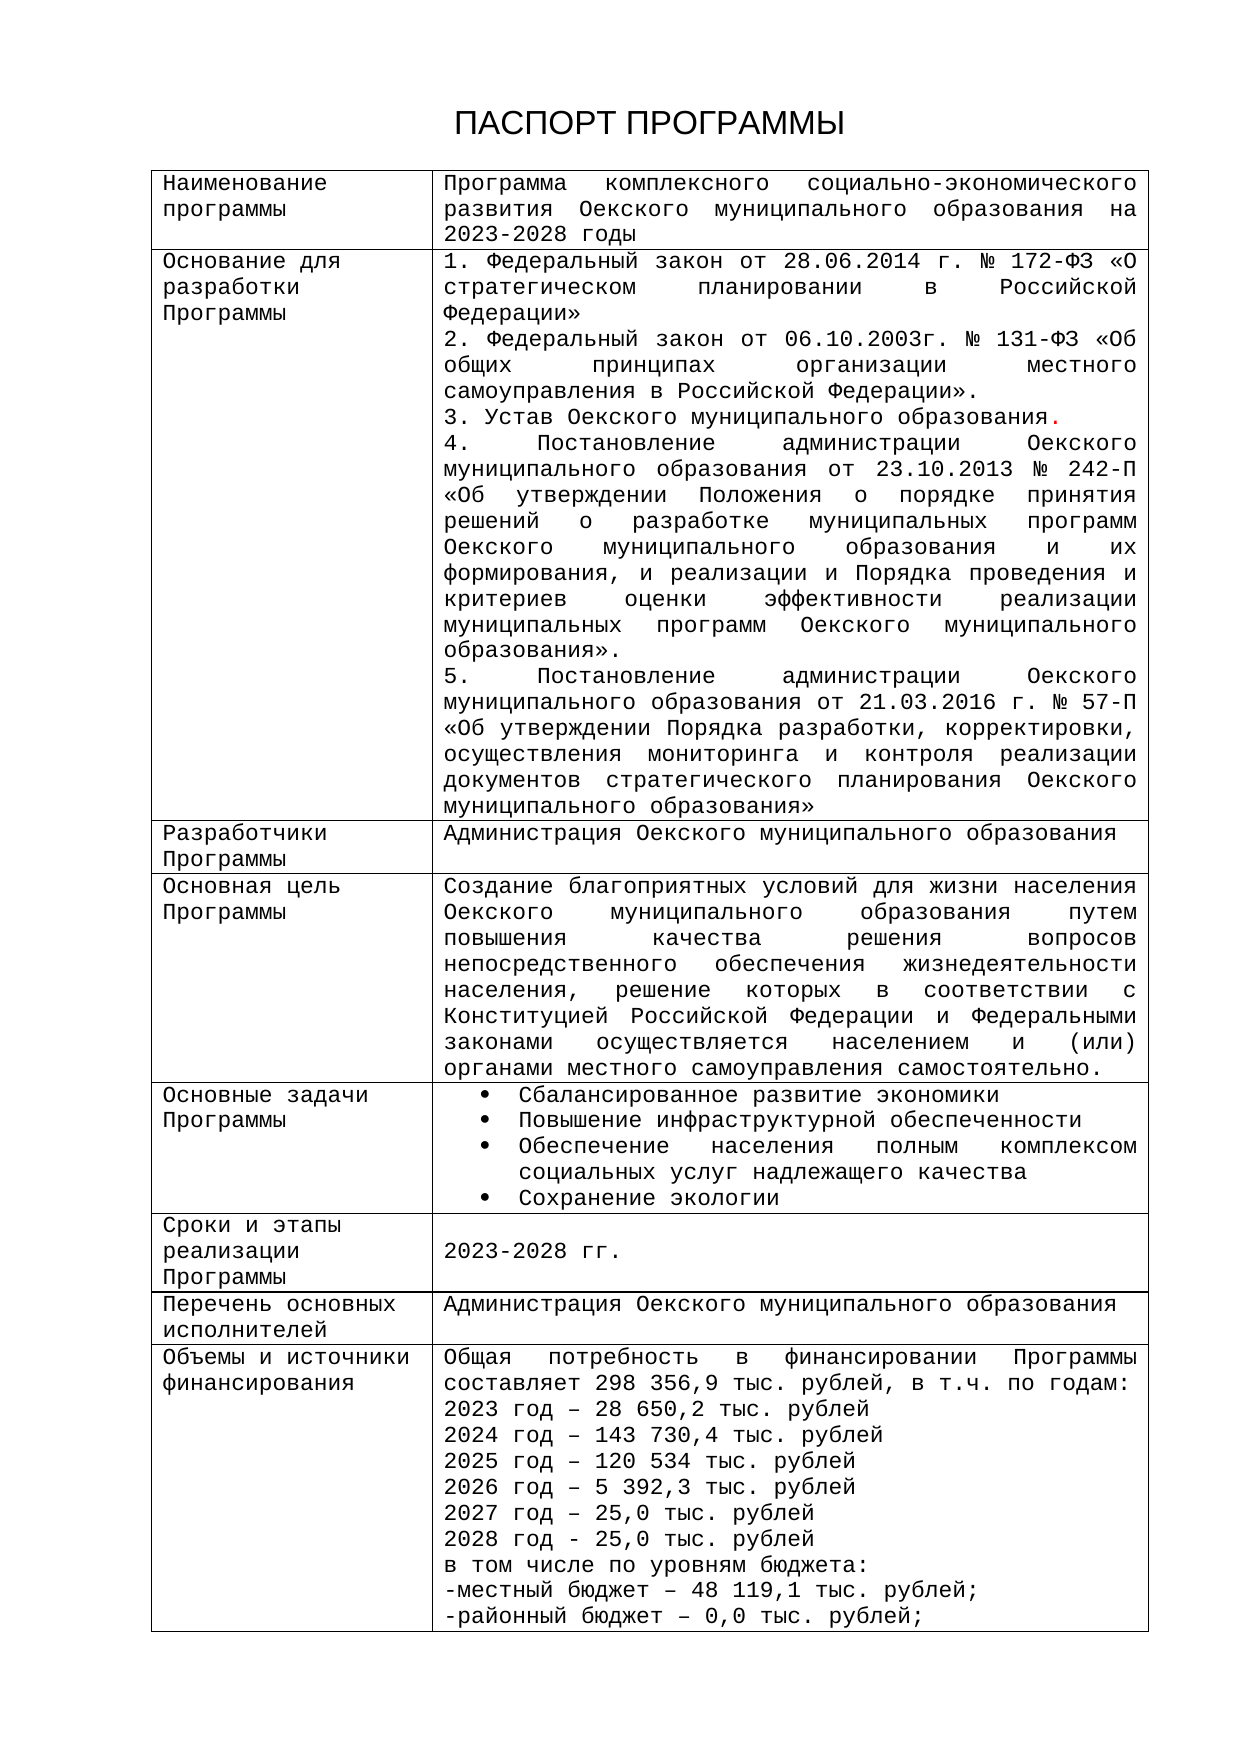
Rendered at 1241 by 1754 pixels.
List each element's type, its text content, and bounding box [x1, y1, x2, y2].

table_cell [152, 1345, 432, 1631]
table_header Наименование программы [152, 171, 432, 249]
table_cell Администрация Оекского муниципального образования [433, 1293, 1148, 1344]
table_cell Сбалансированное развитие экономики Повышение инфраструктурной обеспеченности Обеспечение населения полным комплексом социальных услуг надлежащего качества Сохранение экологии [433, 1083, 1148, 1213]
table_cell Основная цель Программы [152, 874, 432, 1082]
table_header Программа комплексного социально-экономического развития Оекского муниципального образования на 2023-2028 годы [433, 171, 1148, 249]
table_cell 1. Федеральный закон от 28.06.2014 г. № 172-ФЗ «О стратегическом планировании в Российской Федерации» 2. Федеральный закон от 06.10.2003г. № 131-ФЗ «Об общих принципах организации местного самоуправления в Российской Федерации». 3. Устав Оекского муниципального образования. 4. Постановление администрации Оекского муниципального образования от 23.10.2013 № 242-П «Об утверждении Положения о порядке принятия решений о разработке муниципальных программ Оекского муниципального образования и их формирования, и реализации и Порядка проведения и критериев оценки эффективности реализации муниципальных программ Оекского муниципального образования». 5. Постановление администрации Оекского муниципального образования от 21.03.2016 г. № 57-П «Об утверждении Порядка разработки, корректировки, осуществления мониторинга и контроля реализации документов стратегического планирования Оекского муниципального образования» [433, 250, 1148, 820]
table_cell Создание благоприятных условий для жизни населения Оекского муниципального образования путем повышения качества решения вопросов непосредственного обеспечения жизнедеятельности населения, решение которых в соответствии с Конституцией Российской Федерации и Федеральными законами осуществляется населением и (или) органами местного самоуправления самостоятельно. [433, 874, 1148, 1082]
table_cell Основание для разработки Программы [152, 250, 432, 820]
table_cell 2023-2028 гг. [433, 1214, 1148, 1291]
subtitle ПАСПОРТ ПРОГРАММЫ [162, 103, 1137, 142]
table_cell Перечень основных исполнителей [152, 1293, 432, 1344]
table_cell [433, 1345, 1148, 1631]
table_cell Основные задачи Программы [152, 1083, 432, 1213]
table_cell Сроки и этапы реализации Программы [152, 1214, 432, 1291]
table_cell Администрация Оекского муниципального образования [433, 821, 1148, 873]
table_cell Разработчики Программы [152, 821, 432, 873]
